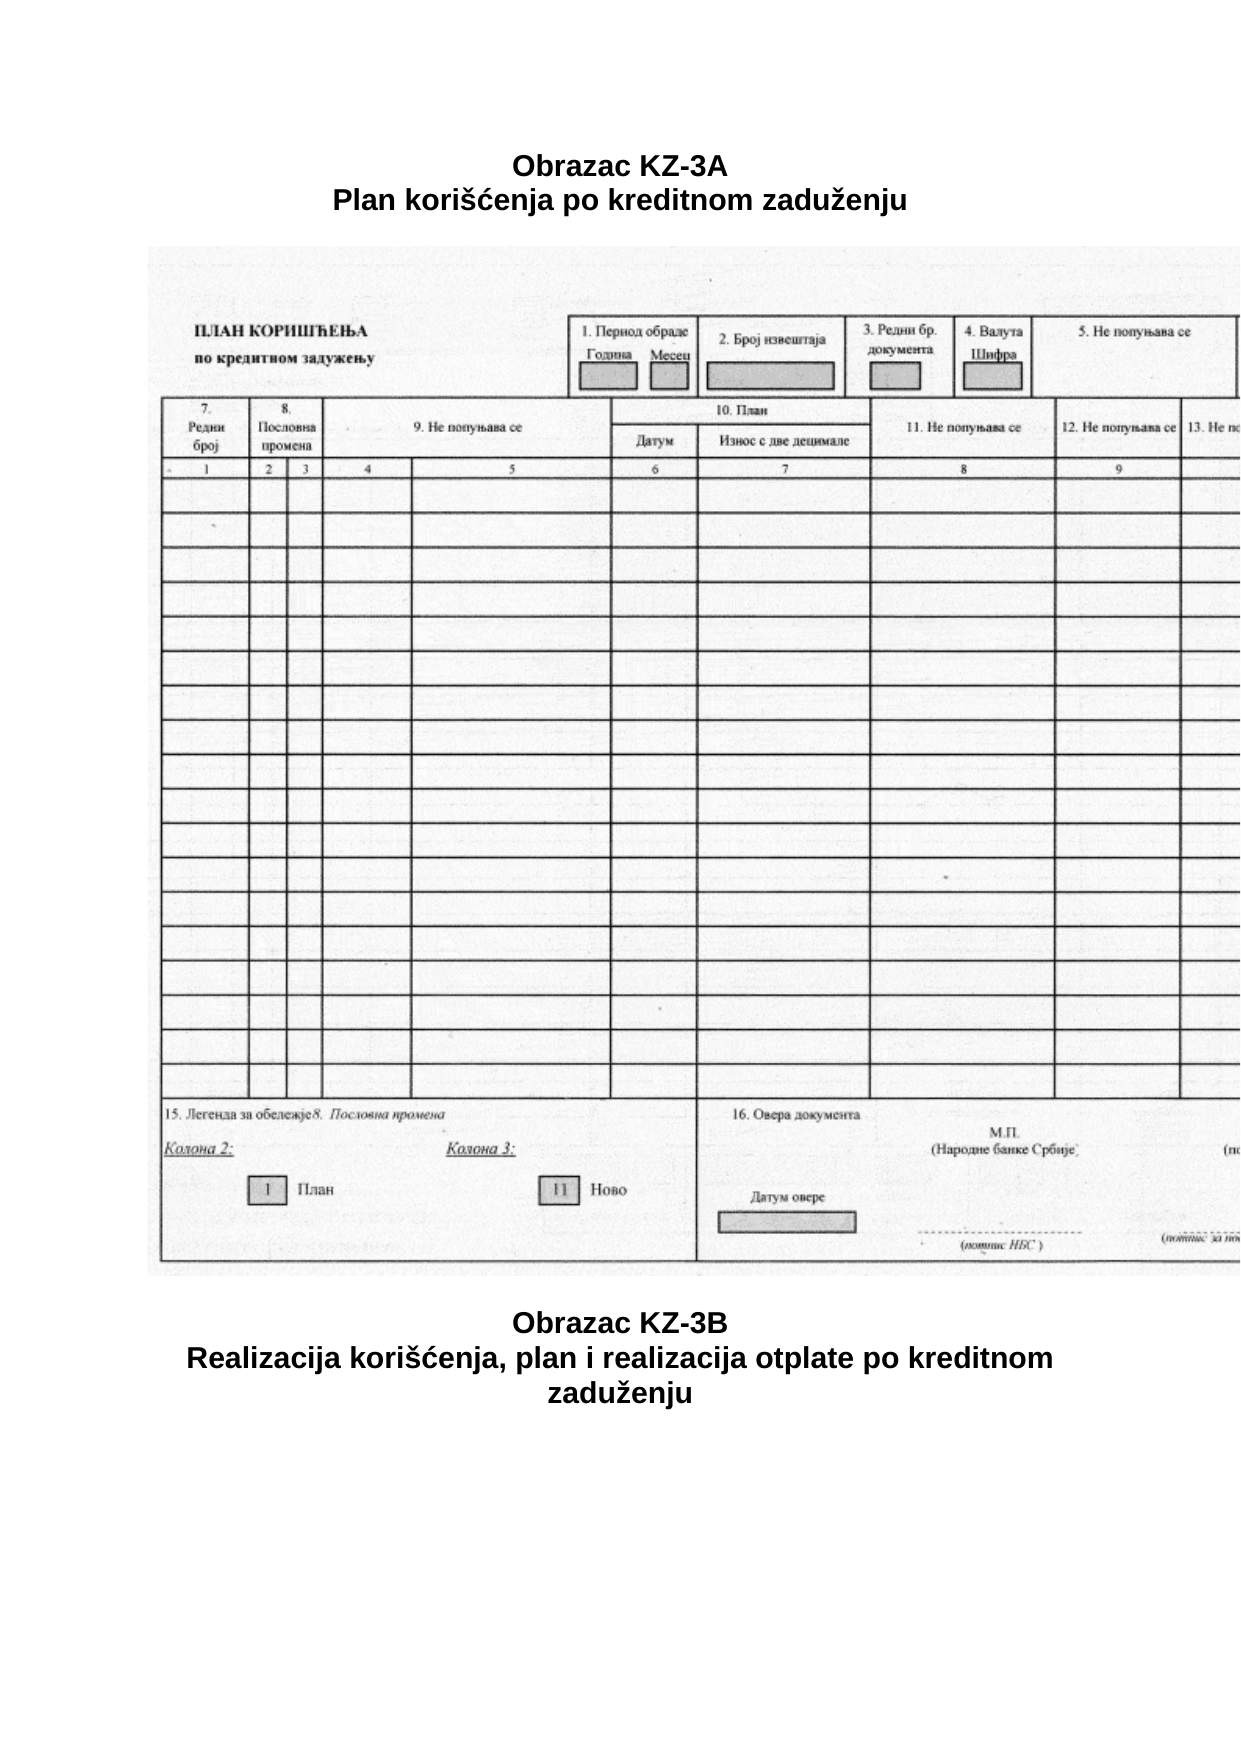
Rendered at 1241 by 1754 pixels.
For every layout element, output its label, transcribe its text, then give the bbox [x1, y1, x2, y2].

picture [147, 246, 1241, 1276]
text Realizacija korišćenja, plan i realizacija otplate po kreditnom zaduženju [148, 1340, 1093, 1409]
text Plan korišćenja po kreditnom zaduženju [148, 182, 1093, 217]
text Obrazac KZ-3B [148, 1305, 1093, 1340]
text Obrazac KZ-3A [148, 148, 1093, 182]
